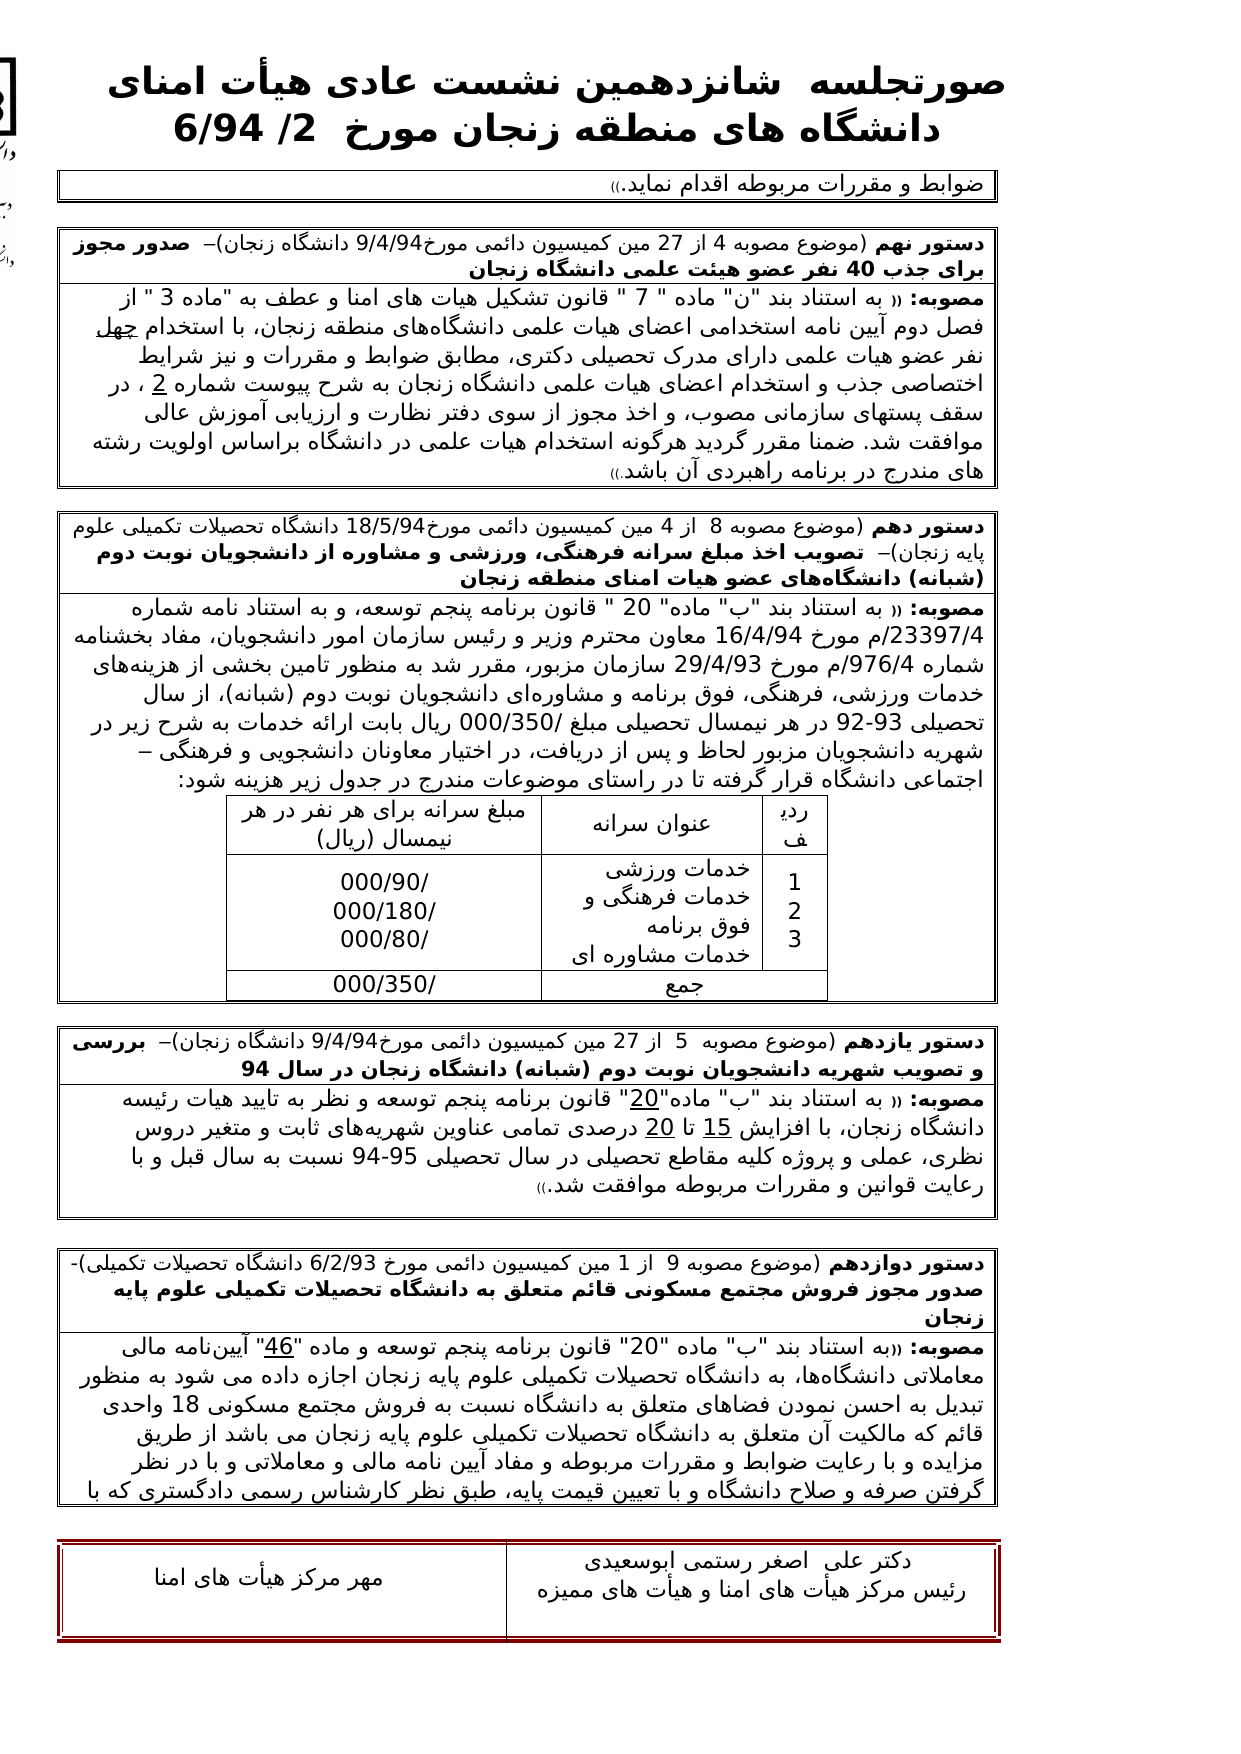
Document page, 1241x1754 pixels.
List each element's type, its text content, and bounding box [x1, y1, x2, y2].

table_header دستور دوازدهم (موضوع مصوبه 9 از 1 مین کمیسیون دائمی مورخ 6/2/93 دانشگاه تحصیلات تکمیلی)- صدور مجوز فروش مجتمع مسکونی قائم متعلق به دانشگاه تحصیلات تکمیلی علوم پایه زنجان [60, 1251, 994, 1332]
table_header دستور یازدهم (موضوع مصوبه 5 از 27 مین کمیسیون دائمی مورخ9/4/94 دانشگاه زنجان)– بررسی و تصویب شهریه دانشجویان نوبت دوم (شبانه) دانشگاه زنجان در سال 94 [60, 1029, 994, 1084]
table_cell مصوبه: (( به استناد بند "ن" ماده " 7 " قانون تشکیل هیات های امنا و عطف به "ماده 3 " از فصل دوم آیین نامه استخدامی اعضای هیات علمی دانشگاه‌های منطقه زنجان، با استخدام چهل نفر عضو هیات علمی دارای مدرک تحصیلی دکتری، مطابق ضوابط و مقررات و نیز شرایط اختصاصی جذب و استخدام اعضای هیات علمی دانشگاه زنجان به شرح پیوست شماره‌‌ 2 ، در سقف پستهای سازمانی مصوب، و اخذ مجوز از سوی دفتر نظارت و ارزیابی آموزش عالی موافقت شد. ضمنا مقرر گردید هرگونه استخدام هیات علمی در دانشگاه براساس اولویت رشته های مندرج در برنامه راهبردی آن باشد.)) [60, 284, 994, 486]
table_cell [60, 171, 994, 199]
table_header دستور دهم (موضوع مصوبه 8 از 4 مین کمیسیون دائمی مورخ18/5/94 دانشگاه تحصیلات تکمیلی علوم پایه زنجان)– تصویب اخذ مبلغ سرانه فرهنگی، ورزشی و مشاوره از دانشجویان نوبت دوم (شبانه) دانشگاه‌های عضو هیات امنای منطقه زنجان [60, 514, 994, 593]
table_header دستور نهم (موضوع مصوبه 4 از 27 مین کمیسیون دائمی مورخ9/4/94 دانشگاه زنجان)– صدور مجوز برای جذب 40 نفر عضو هیئت علمی دانشگاه زنجان [60, 230, 994, 283]
picture [0, 47, 19, 277]
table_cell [60, 1333, 994, 1504]
table_cell مصوبه: (( به استناد بند "ب" ماده"20" قانون برنامه پنجم توسعه و نظر به تایید هیات رئیسه دانشگاه زنجان، با افزایش 15 تا 20 درصدی تمامی عناوین شهریه‌های ثابت و متغیر دروس نظری، عملی و پروژه کلیه مقاطع تحصیلی در سال تحصیلی 95-94 نسبت به سال قبل و با رعایت قوانین و مقررات مربوطه موافقت شد.)) [60, 1085, 994, 1217]
table_cell مصوبه: (( به استناد بند "ب" ماده" 20 " قانون برنامه پنجم توسعه، و به استناد نامه شماره 23397/4/م مورخ 16/4/94 معاون محترم وزیر و رئیس سازمان امور دانشجویان، مفاد بخشنامه شماره 976/4/م مورخ 29/4/93 سازمان مزبور، مقرر شد به منظور تامین بخشی از هزینه‌های خدمات ورزشی، فرهنگی، فوق برنامه و مشاوره‌ای دانشجویان نوبت دوم (شبانه)، از سال تحصیلی 93-92 در هر نیمسال تحصیلی مبلغ /000/350 ریال بابت ارائه خدمات به شرح زیر در شهریه دانشجویان مزبور لحاظ و پس از دریافت، در اختیار معاونان دانشجویی و فرهنگی – اجتماعی دانشگاه قرار گرفته تا در راستای موضوعات مندرج در جدول زیر هزینه شود: [60, 594, 994, 1001]
